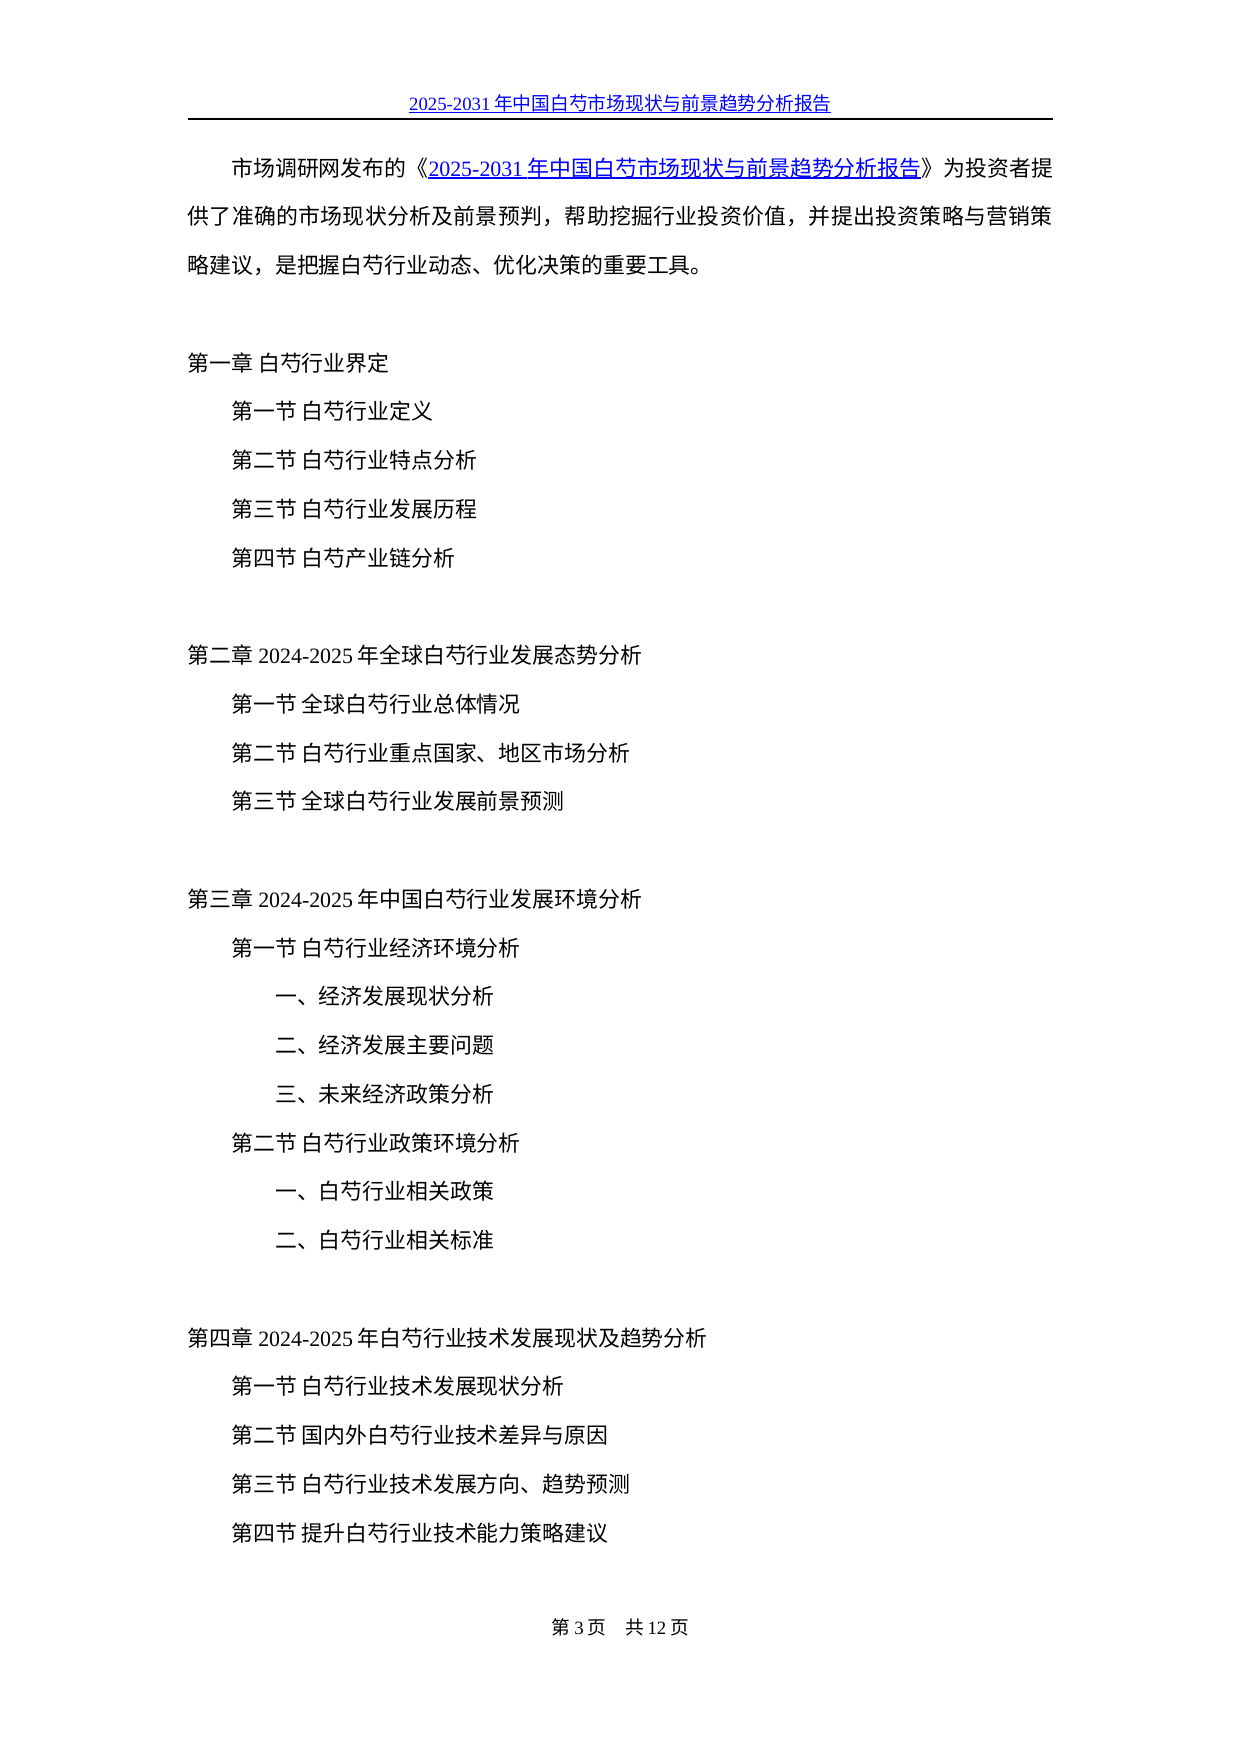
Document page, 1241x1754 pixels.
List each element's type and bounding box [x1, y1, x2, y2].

text [187, 150, 1053, 1548]
